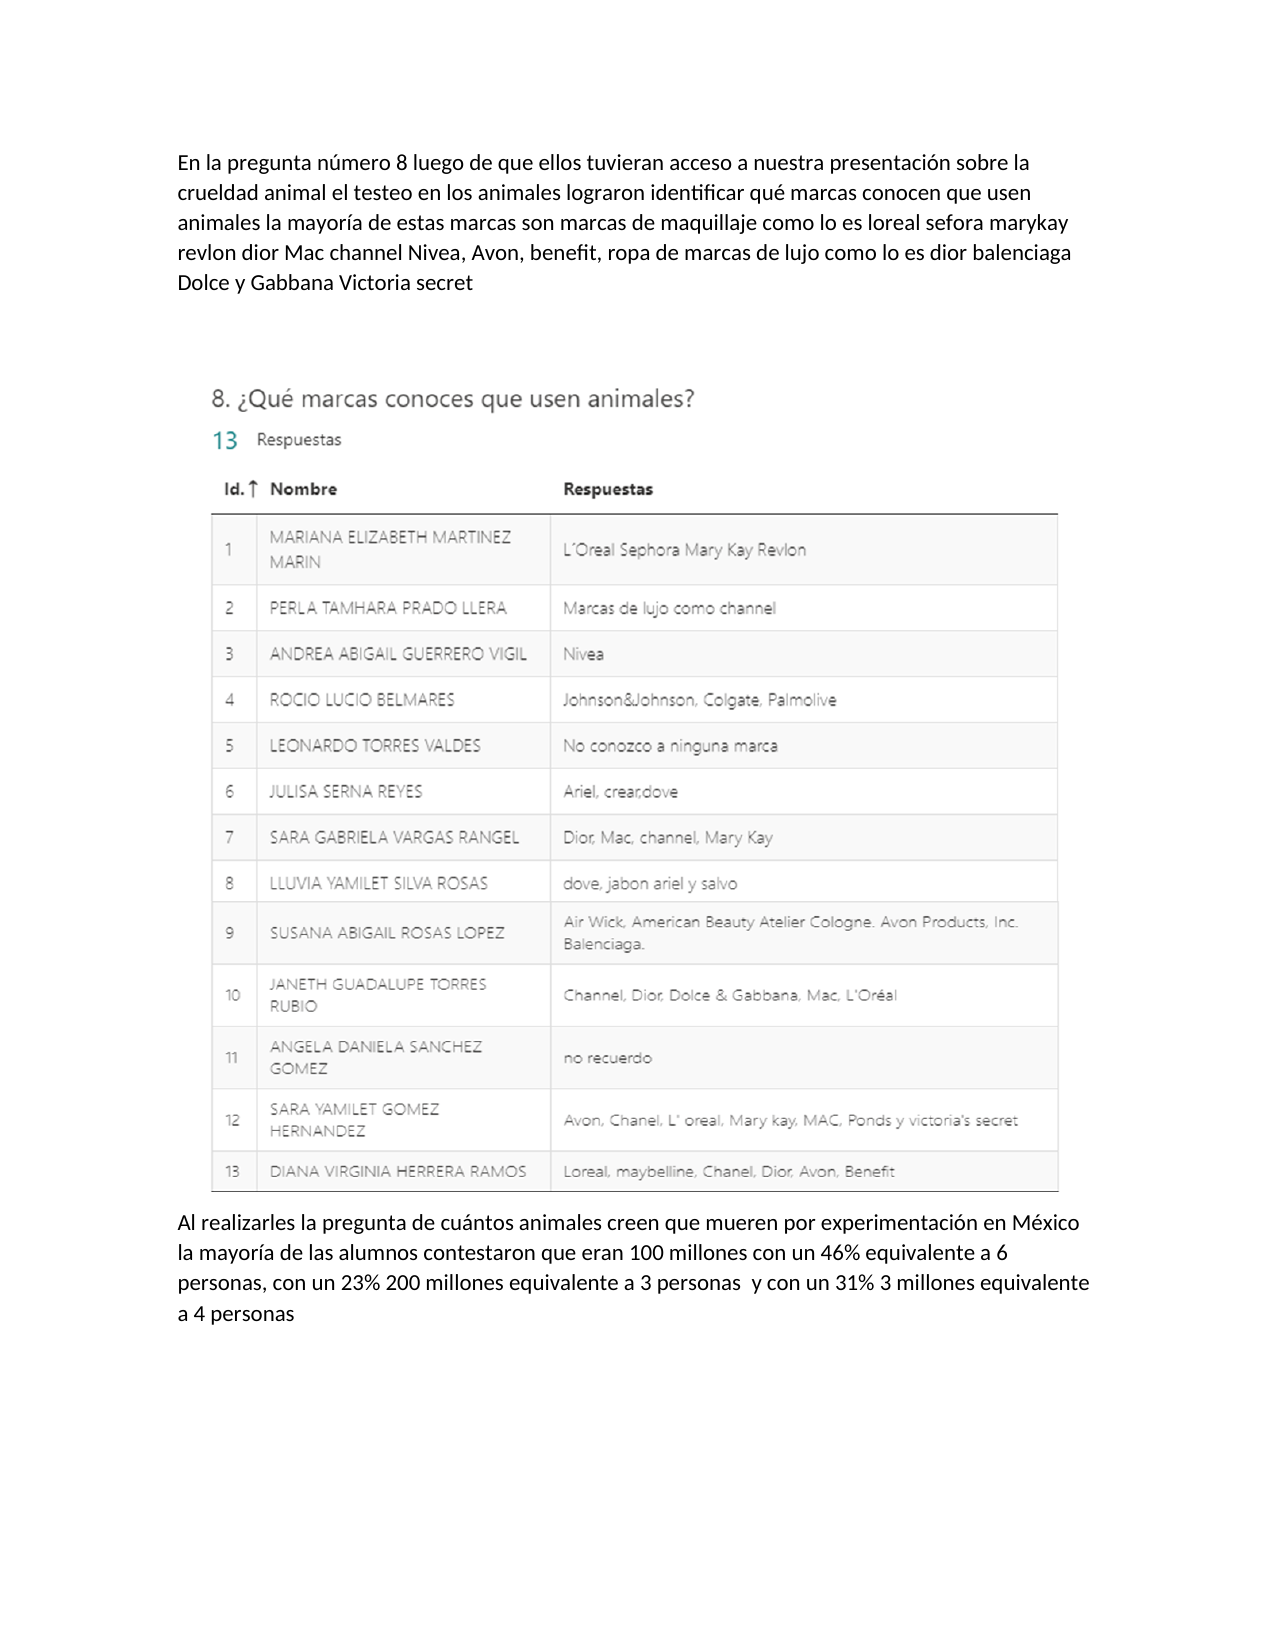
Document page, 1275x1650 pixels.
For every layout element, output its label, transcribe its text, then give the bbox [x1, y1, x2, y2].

text Al realizarles la pregunta de cuántos animales creen que mueren por experimentación en México la mayoría de las alumnos contestaron que eran 100 millones con un 46% equivalente a 6 personas, con un 23% 200 millones equivalente a 3 personas y con un 31% 3 millones equivalente a 4 personas [177, 643, 1098, 1327]
picture [207, 338, 1061, 1192]
text En la pregunta número 8 luego de que ellos tuvieran acceso a nuestra presentación sobre la crueldad animal el testeo en los animales lograron identificar qué marcas conocen que usen animales la mayoría de estas marcas son marcas de maquillaje como lo es loreal sefora marykay revlon dior Mac channel Nivea, Avon, benefit, ropa de marcas de lujo como lo es dior balenciaga Dolce y Gabbana Victoria secret [177, 148, 1098, 296]
